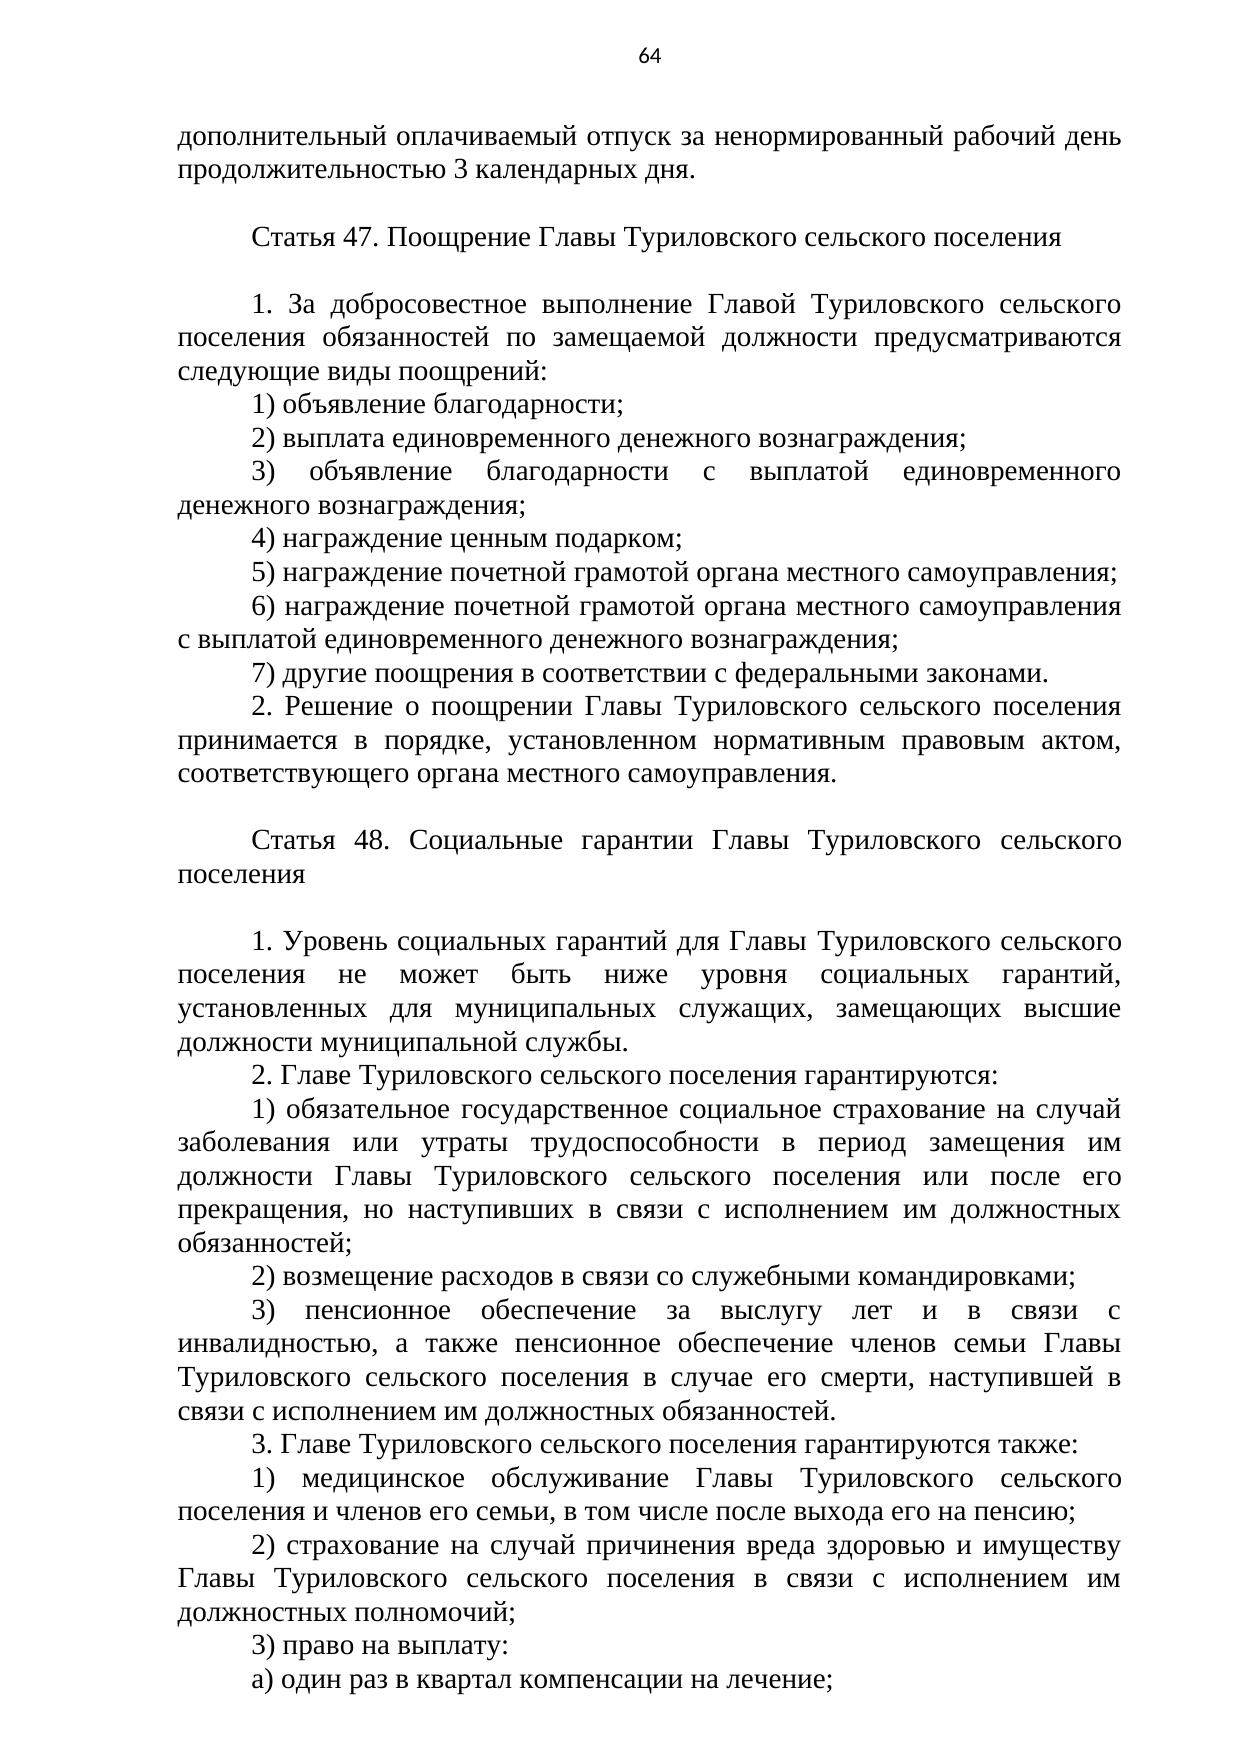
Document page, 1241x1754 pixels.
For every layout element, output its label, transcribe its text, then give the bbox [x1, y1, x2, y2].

text 4) награждение ценным подарком; [177, 521, 1122, 554]
text 1) медицинское обслуживание Главы Туриловского сельского поселения и членов его семьи, в том числе после выхода его на пенсию; [177, 1460, 1122, 1527]
text 3) право на выплату: [177, 1627, 1122, 1661]
text 2) выплата единовременного денежного вознаграждения; [177, 420, 1122, 453]
text 2) страхование на случай причинения вреда здоровью и имуществу Главы Туриловского сельского поселения в связи с исполнением им должностных полномочий; [177, 1527, 1122, 1627]
text 7) другие поощрения в соответствии с федеральными законами. [177, 655, 1122, 688]
text 1. Уровень социальных гарантий для Главы Туриловского сельского поселения не может быть ниже уровня социальных гарантий, установленных для муниципальных служащих, замещающих высшие должности муниципальной службы. [177, 923, 1122, 1057]
text 5) награждение почетной грамотой органа местного самоуправления; [177, 554, 1122, 588]
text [177, 118, 1122, 185]
text 1) обязательное государственное социальное страхование на случай заболевания или утраты трудоспособности в период замещения им должности Главы Туриловского сельского поселения или после его прекращения, но наступивших в связи с исполнением им должностных обязанностей; [177, 1091, 1122, 1258]
text 3. Главе Туриловского сельского поселения гарантируются также: [177, 1426, 1122, 1460]
text 2. Решение о поощрении Главы Туриловского сельского поселения принимается в порядке, установленном нормативным правовым актом, соответствующего органа местного самоуправления. [177, 688, 1122, 789]
text 3) объявление благодарности с выплатой единовременного денежного вознаграждения; [177, 453, 1122, 521]
text 2. Главе Туриловского сельского поселения гарантируются: [177, 1057, 1122, 1091]
text 3) пенсионное обеспечение за выслугу лет и в связи с инвалидностью, а также пенсионное обеспечение членов семьи Главы Туриловского сельского поселения в случае его смерти, наступившей в связи с исполнением им должностных обязанностей. [177, 1292, 1122, 1426]
text 6) награждение почетной грамотой органа местного самоуправления с выплатой единовременного денежного вознаграждения; [177, 588, 1122, 655]
text Статья 48. Социальные гарантии Главы Туриловского сельского поселения [177, 822, 1122, 889]
text а) один раз в квартал компенсации на лечение; [177, 1661, 1122, 1694]
text 2) возмещение расходов в связи со служебными командировками; [177, 1258, 1122, 1292]
text 1) объявление благодарности; [177, 386, 1122, 420]
text Статья 47. Поощрение Главы Туриловского сельского поселения [177, 219, 1122, 252]
text 1. За добросовестное выполнение Главой Туриловского сельского поселения обязанностей по замещаемой должности предусматриваются следующие виды поощрений: [177, 286, 1122, 386]
